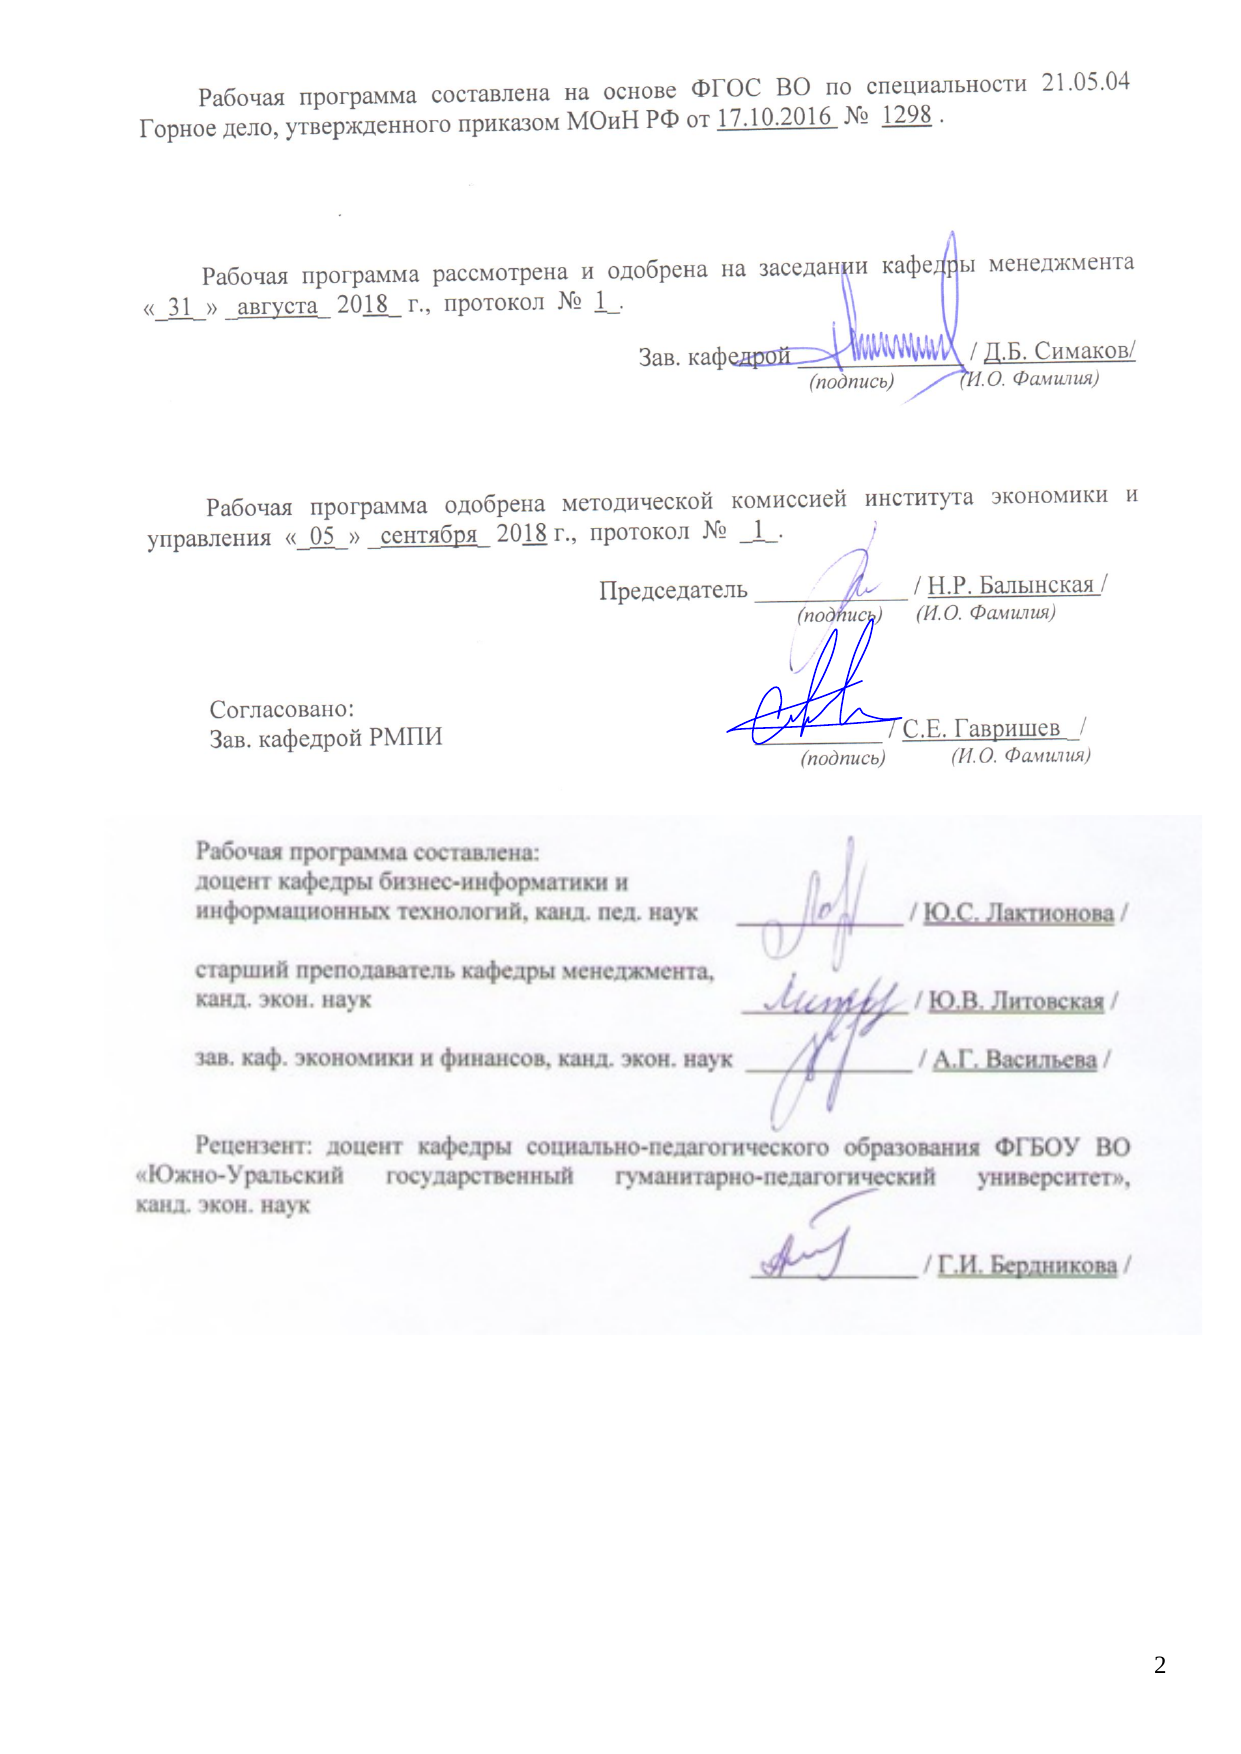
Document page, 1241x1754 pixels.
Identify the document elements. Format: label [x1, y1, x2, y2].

picture [103, 59, 1203, 1335]
